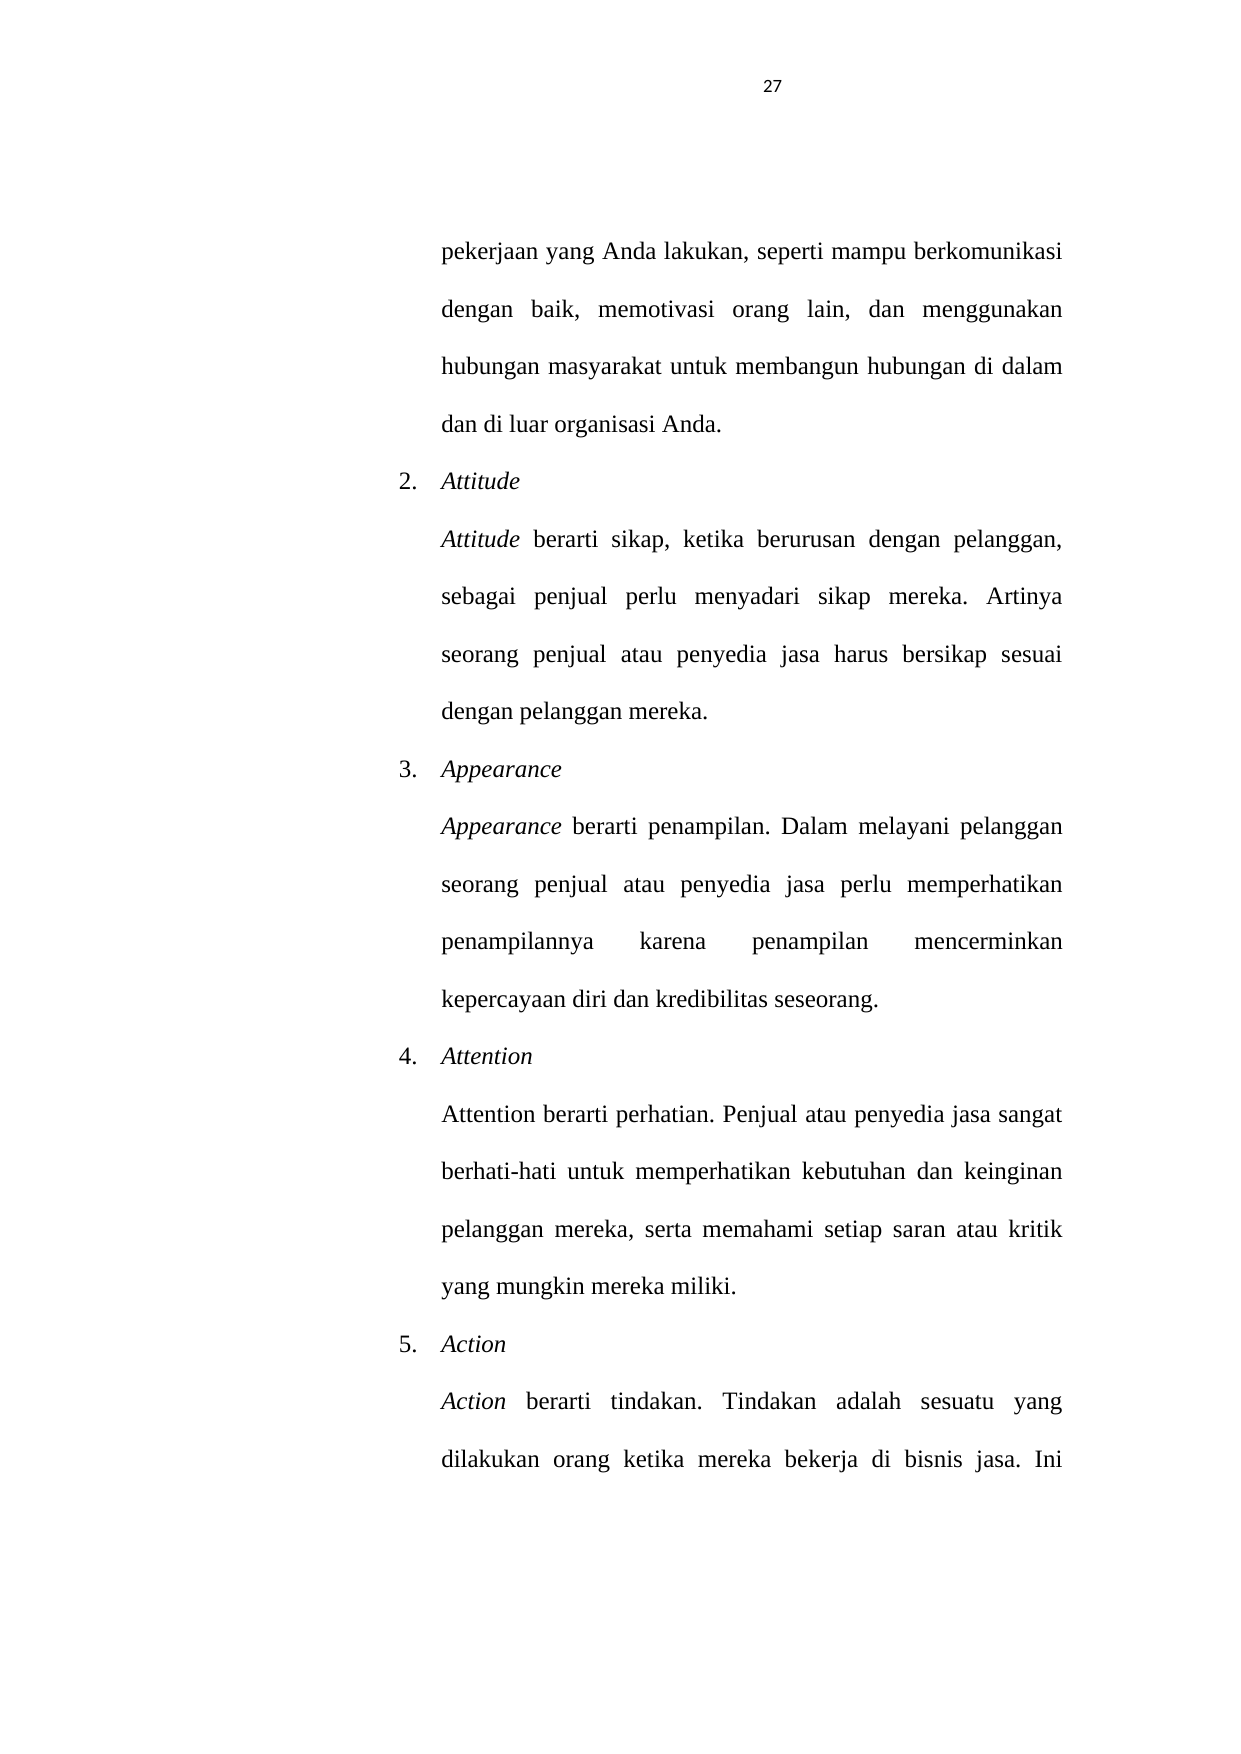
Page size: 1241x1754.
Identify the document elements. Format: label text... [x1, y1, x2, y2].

list Attention berarti perhatian. Penjual atau penyedia jasa sangat berhati-hati untuk memperhatikan kebutuhan dan keinginan pelanggan mereka, serta memahami setiap saran atau kritik yang mungkin mereka miliki. [441, 1099, 1063, 1300]
list Attitude [399, 466, 1063, 495]
list Attitude berarti sikap, ketika berurusan dengan pelanggan, sebagai penjual perlu menyadari sikap mereka. Artinya seorang penjual atau penyedia jasa harus bersikap sesuai dengan pelanggan mereka. [441, 524, 1063, 725]
list Action [399, 1329, 1063, 1357]
list Appearance [399, 754, 1063, 782]
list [441, 1386, 1063, 1472]
list Appearance berarti penampilan. Dalam melayani pelanggan seorang penjual atau penyedia jasa perlu memperhatikan penampilannya karena penampilan mencerminkan kepercayaan diri dan kredibilitas seseorang. [441, 811, 1063, 1012]
list Attention [399, 1041, 1063, 1070]
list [441, 236, 1063, 437]
